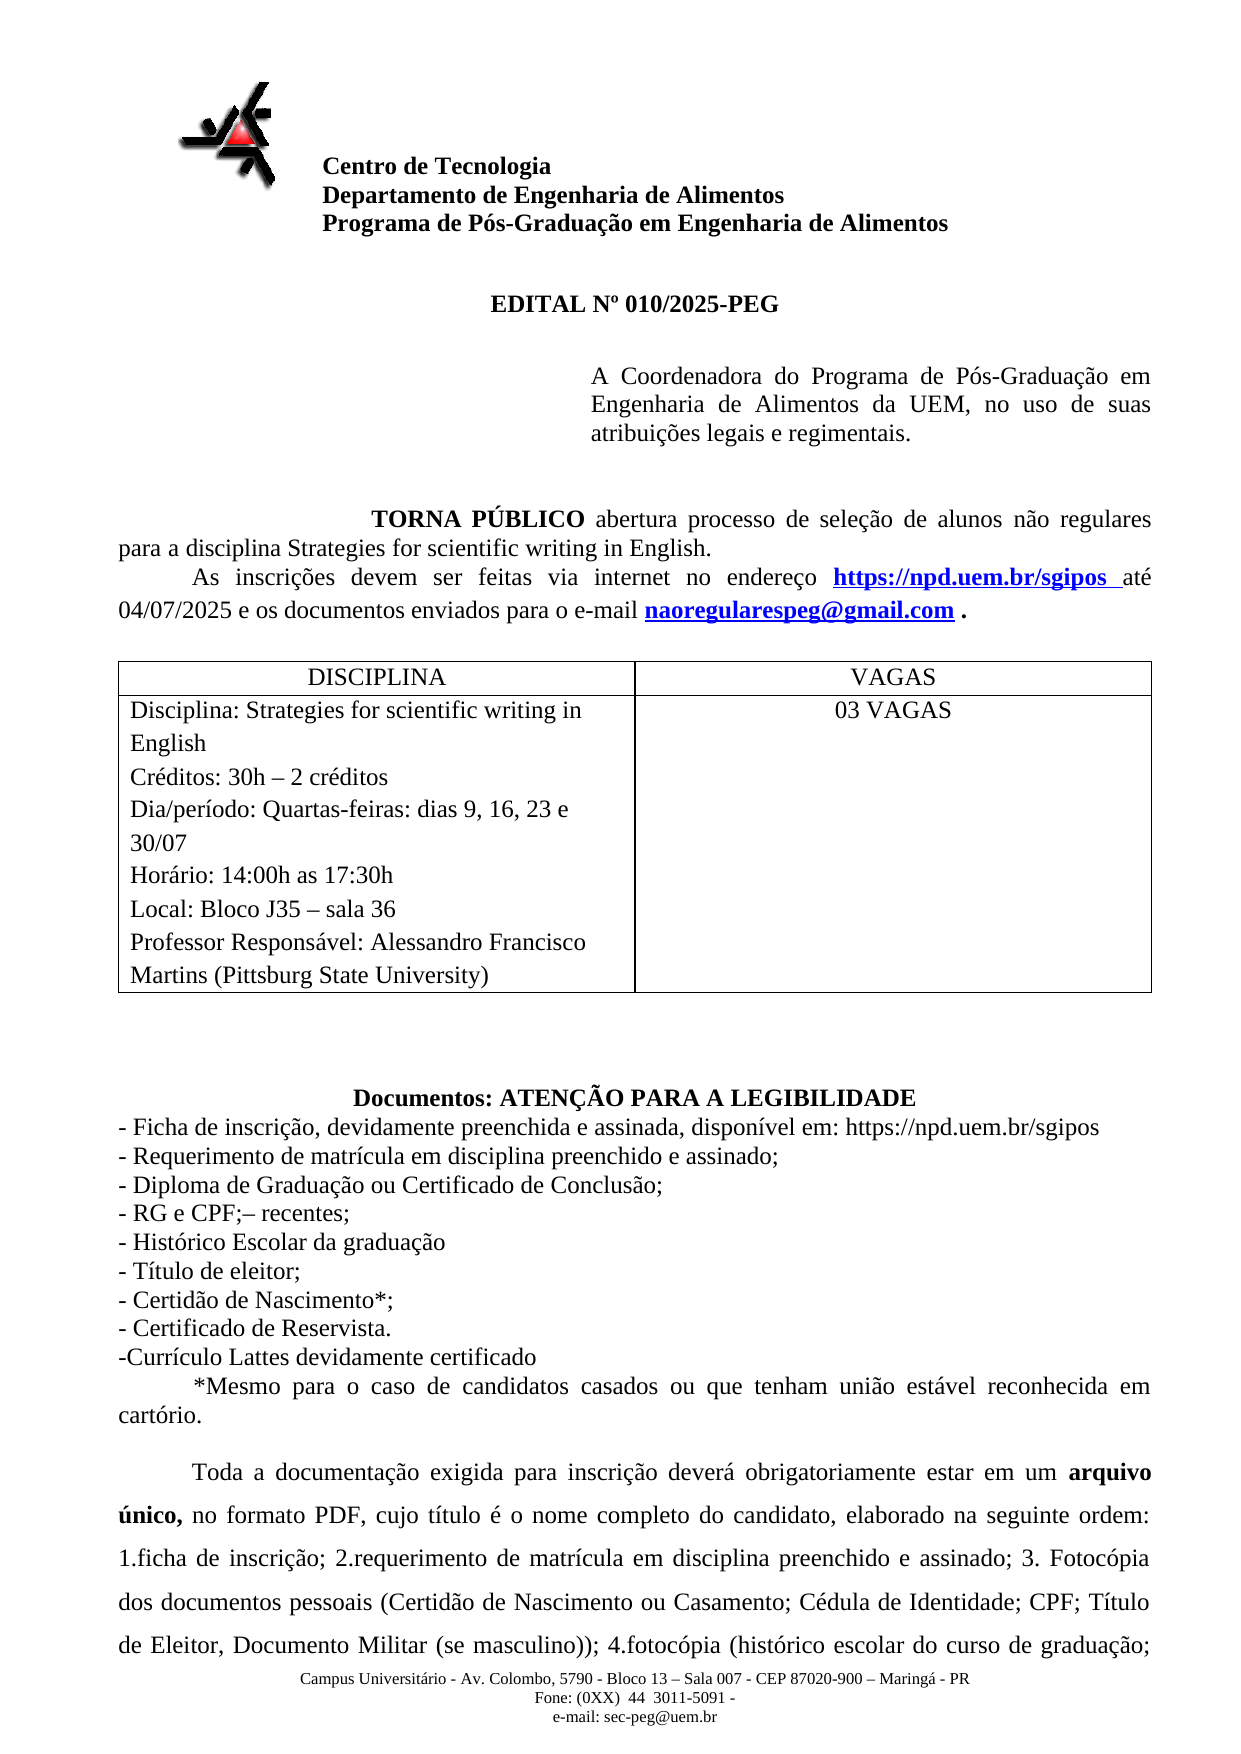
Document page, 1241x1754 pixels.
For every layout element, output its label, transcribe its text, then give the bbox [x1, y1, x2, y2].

text - Título de eleitor; [118, 1256, 1152, 1285]
text As inscrições devem ser feitas via internet no endereço https://npd.uem.br/sgipos até 04/07/2025 e os documentos enviados para o e-mail naoregularespeg@gmail.com . [118, 562, 1152, 624]
table_header DISCIPLINA [119, 662, 634, 694]
text TORNA PÚBLICO abertura processo de seleção de alunos não regulares para a disciplina Strategies for scientific writing in English. [118, 504, 1152, 562]
text -Currículo Lattes devidamente certificado [118, 1342, 1152, 1371]
text A Coordenadora do Programa de Pós-Graduação em Engenharia de Alimentos da UEM, no uso de suas atribuições legais e regimentais. [591, 361, 1152, 447]
text - Requerimento de matrícula em disciplina preenchido e assinado; [118, 1141, 1152, 1170]
text Documentos: ATENÇÃO PARA A LEGIBILIDADE [118, 1083, 1152, 1112]
picture [178, 77, 295, 192]
text - Certidão de Nascimento*; [118, 1285, 1152, 1313]
text - Diploma de Graduação ou Certificado de Conclusão; [118, 1170, 1152, 1198]
text EDITAL Nº 010/2025-PEG [118, 289, 1152, 318]
text - Histórico Escolar da graduação [118, 1227, 1152, 1256]
text - RG e CPF;– recentes; [118, 1198, 1152, 1227]
text - Ficha de inscrição, devidamente preenchida e assinada, disponível em: https://npd.uem.br/sgipos [118, 1112, 1152, 1141]
text - Certificado de Reservista. [118, 1313, 1152, 1342]
table_cell 03 VAGAS [636, 696, 1151, 992]
table_cell Disciplina: Strategies for scientific writing in English Créditos: 30h – 2 créditos Dia/período: Quartas-feiras: dias 9, 16, 23 e 30/07 Horário: 14:00h as 17:30h Local: Bloco J35 – sala 36 Professor Responsável: Alessandro Francisco Martins (Pittsburg State University) [119, 696, 634, 992]
text *Mesmo para o caso de candidatos casados ou que tenham união estável reconhecida em cartório. [118, 1371, 1152, 1428]
table_header VAGAS [636, 662, 1151, 694]
